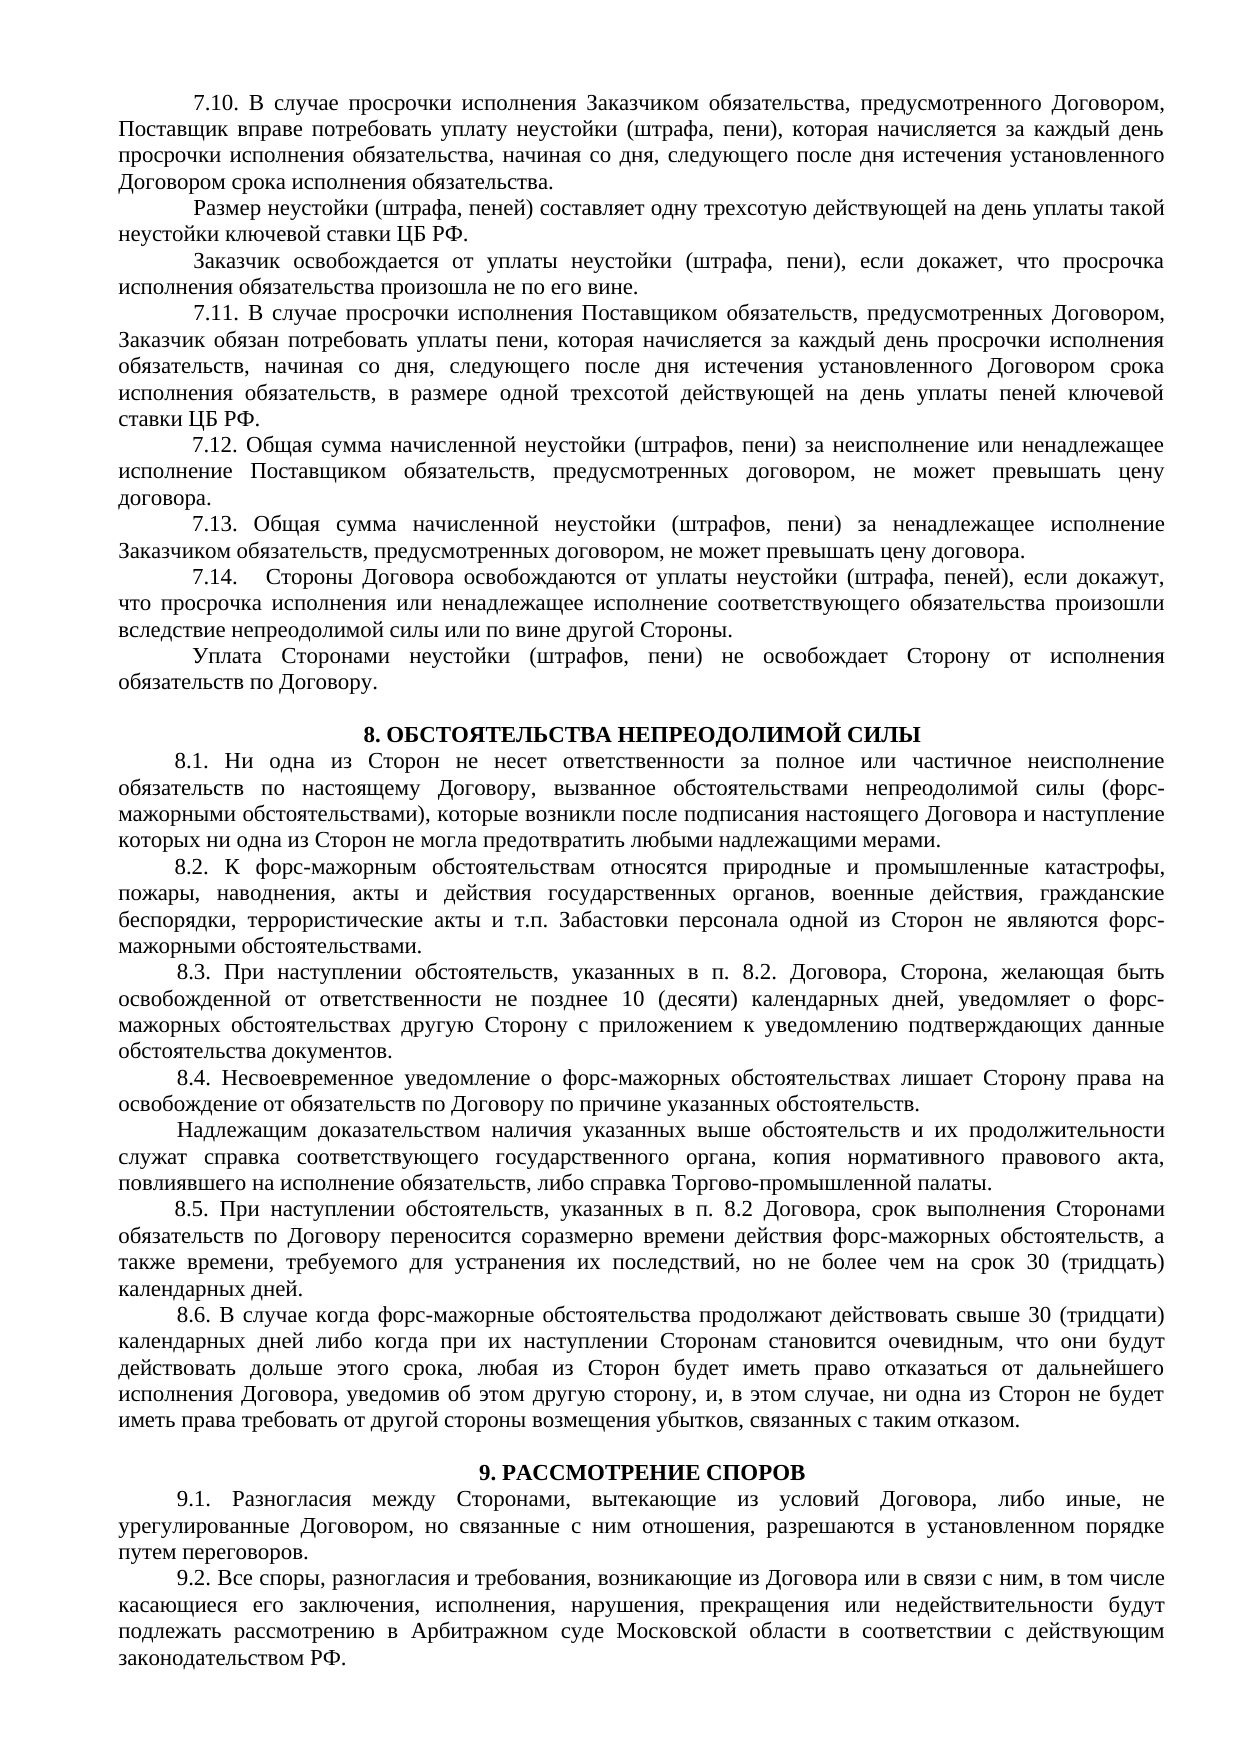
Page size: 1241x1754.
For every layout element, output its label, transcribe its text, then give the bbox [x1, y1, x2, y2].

text 8.2. К форс-мажорным обстоятельствам относятся природные и промышленные катастрофы, пожары, наводнения, акты и действия государственных органов, военные действия, гражданские беспорядки, террористические акты и т.п. Забастовки персонала одной из Сторон не являются форс-мажорными обстоятельствами. [118, 853, 1166, 958]
text 7.12. Общая сумма начисленной неустойки (штрафов, пени) за неисполнение или ненадлежащее исполнение Поставщиком обязательств, предусмотренных договором, не может превышать цену договора. [118, 431, 1166, 510]
text 8.6. В случае когда форс-мажорные обстоятельства продолжают действовать свыше 30 (тридцати) календарных дней либо когда при их наступлении Сторонам становится очевидным, что они будут действовать дольше этого срока, любая из Сторон будет иметь право отказаться от дальнейшего исполнения Договора, уведомив об этом другую сторону, и, в этом случае, ни одна из Сторон не будет иметь права требовать от другой стороны возмещения убытков, связанных с таким отказом. [118, 1301, 1166, 1433]
text 9. РАССМОТРЕНИЕ СПОРОВ [118, 1459, 1166, 1485]
text 8.4. Несвоевременное уведомление о форс-мажорных обстоятельствах лишает Сторону права на освобождение от обязательств по Договору по причине указанных обстоятельств. [118, 1064, 1166, 1116]
text 8. ОБСТОЯТЕЛЬСТВА НЕПРЕОДОЛИМОЙ СИЛЫ [118, 721, 1166, 747]
text 7.14. Стороны Договора освобождаются от уплаты неустойки (штрафа, пеней), если докажут, что просрочка исполнения или ненадлежащее исполнение соответствующего обязательства произошли вследствие непреодолимой силы или по вине другой Стороны. [118, 563, 1166, 642]
text Размер неустойки (штрафа, пеней) составляет одну трехсотую действующей на день уплаты такой неустойки ключевой ставки ЦБ РФ. [118, 194, 1166, 247]
text 8.3. При наступлении обстоятельств, указанных в п. 8.2. Договора, Сторона, желающая быть освобожденной от ответственности не позднее 10 (десяти) календарных дней, уведомляет о форс-мажорных обстоятельствах другую Сторону с приложением к уведомлению подтверждающих данные обстоятельства документов. [118, 958, 1166, 1064]
text Уплата Сторонами неустойки (штрафов, пени) не освобождает Сторону от исполнения обязательств по Договору. [118, 642, 1166, 695]
text 8.5. При наступлении обстоятельств, указанных в п. 8.2 Договора, срок выполнения Сторонами обязательств по Договору переносится соразмерно времени действия форс-мажорных обстоятельств, а также времени, требуемого для устранения их последствий, но не более чем на срок 30 (тридцать) календарных дней. [118, 1196, 1166, 1301]
text Заказчик освобождается от уплаты неустойки (штрафа, пени), если докажет, что просрочка исполнения обязательства произошла не по его вине. [118, 247, 1166, 299]
text 7.11. В случае просрочки исполнения Поставщиком обязательств, предусмотренных Договором, Заказчик обязан потребовать уплаты пени, которая начисляется за каждый день просрочки исполнения обязательств, начиная со дня, следующего после дня истечения установленного Договором срока исполнения обязательств, в размере одной трехсотой действующей на день уплаты пеней ключевой ставки ЦБ РФ. [118, 299, 1166, 431]
text 7.10. В случае просрочки исполнения Заказчиком обязательства, предусмотренного Договором, Поставщик вправе потребовать уплату неустойки (штрафа, пени), которая начисляется за каждый день просрочки исполнения обязательства, начиная со дня, следующего после дня истечения установленного Договором срока исполнения обязательства. [118, 89, 1166, 194]
text 8.1. Ни одна из Сторон не несет ответственности за полное или частичное неисполнение обязательств по настоящему Договору, вызванное обстоятельствами непреодолимой силы (форс-мажорными обстоятельствами), которые возникли после подписания настоящего Договора и наступление которых ни одна из Сторон не могла предотвратить любыми надлежащими мерами. [118, 747, 1166, 853]
text 9.1. Разногласия между Сторонами, вытекающие из условий Договора, либо иные, не урегулированные Договором, но связанные с ним отношения, разрешаются в установленном порядке путем переговоров. [118, 1485, 1166, 1564]
text 7.13. Общая сумма начисленной неустойки (штрафов, пени) за ненадлежащее исполнение Заказчиком обязательств, предусмотренных договором, не может превышать цену договора. [118, 510, 1166, 563]
text Надлежащим доказательством наличия указанных выше обстоятельств и их продолжительности служат справка соответствующего государственного органа, копия нормативного правового акта, повлиявшего на исполнение обязательств, либо справка Торгово-промышленной палаты. [118, 1116, 1166, 1196]
text 9.2. Все споры, разногласия и требования, возникающие из Договора или в связи с ним, в том числе касающиеся его заключения, исполнения, нарушения, прекращения или недействительности будут подлежать рассмотрению в Арбитражном суде Московской области в соответствии с действующим законодательством РФ. [118, 1564, 1166, 1670]
